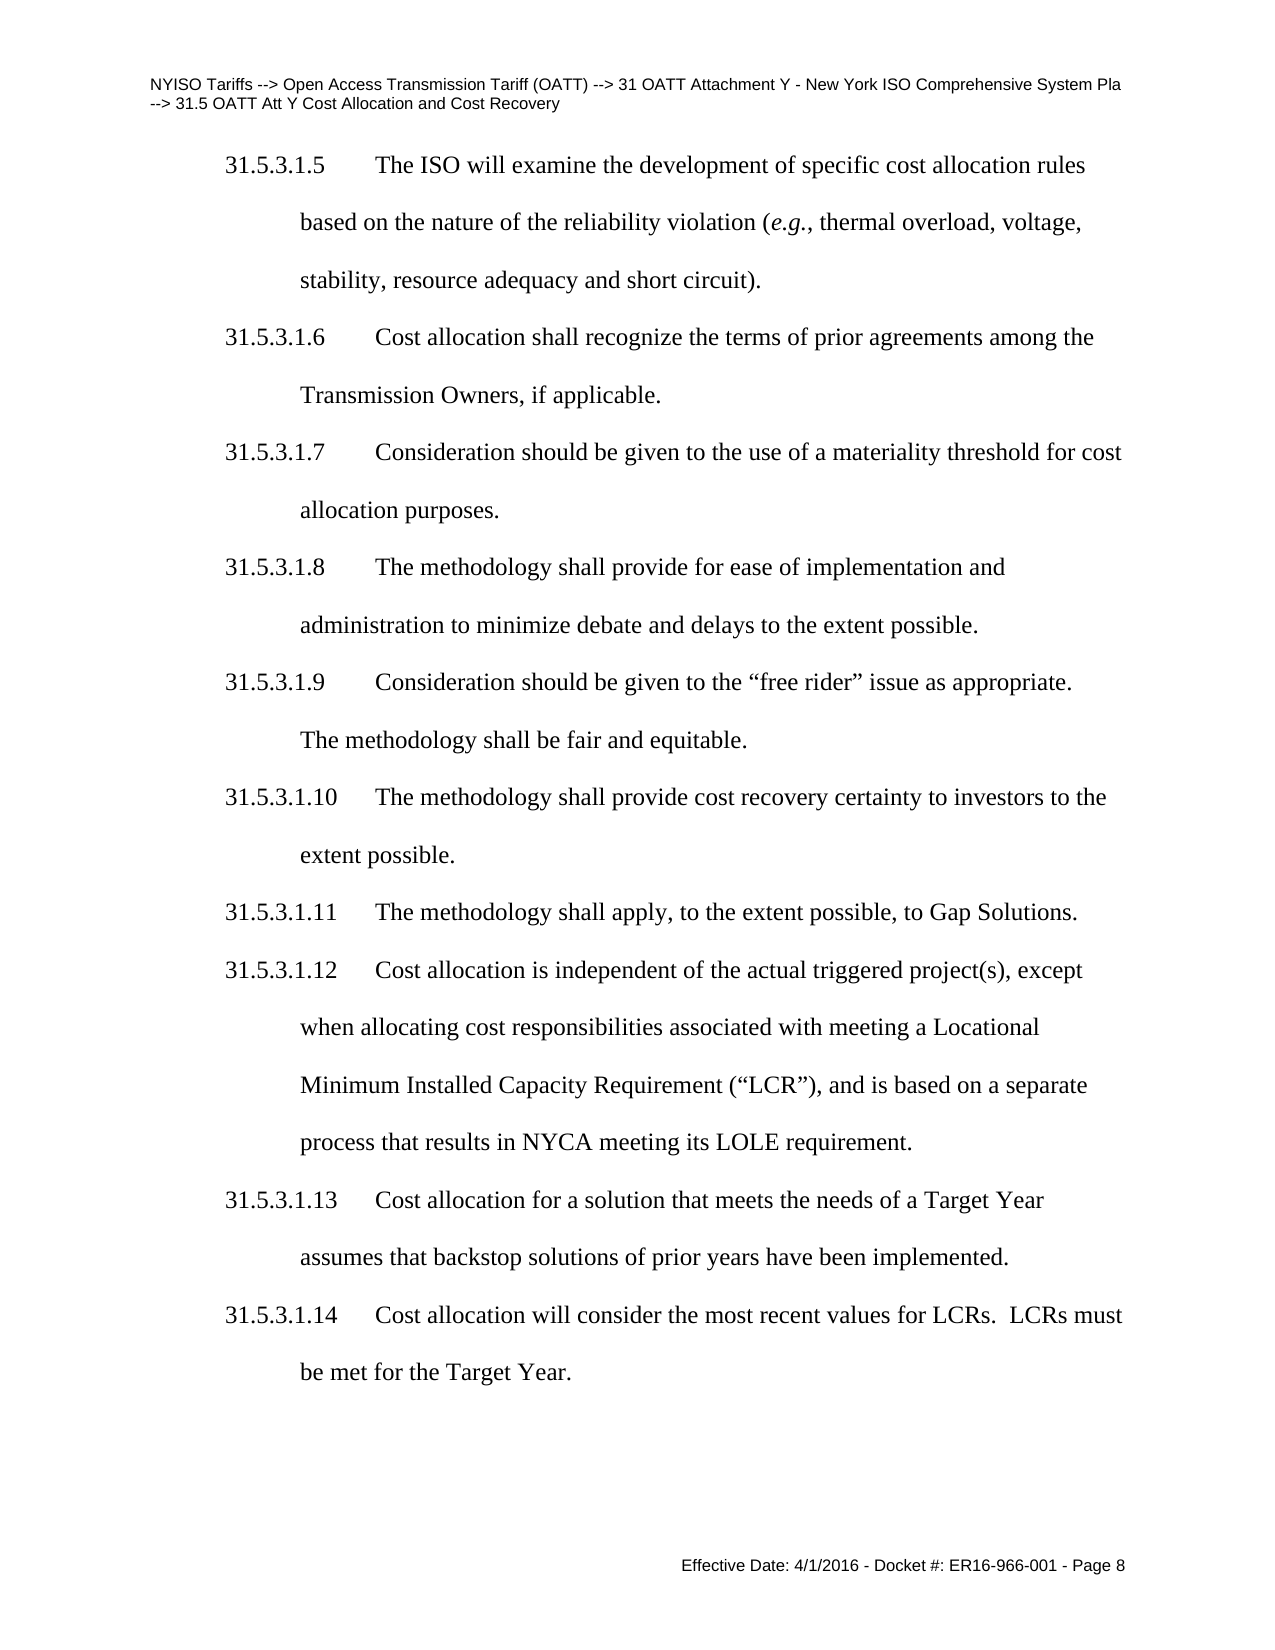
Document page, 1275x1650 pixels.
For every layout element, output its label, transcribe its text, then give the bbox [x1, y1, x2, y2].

text 31.5.3.1.5 The ISO will examine the development of specific cost allocation rules based on the nature of the reliability violation (e.g., thermal overload, voltage, stability, resource adequacy and short circuit). [225, 150, 1125, 294]
text 31.5.3.1.6 Cost allocation shall recognize the terms of prior agreements among the Transmission Owners, if applicable. [225, 322, 1125, 409]
text 31.5.3.1.9 Consideration should be given to the “free rider” issue as appropriate. The methodology shall be fair and equitable. [225, 667, 1125, 754]
text 31.5.3.1.8 The methodology shall provide for ease of implementation and administration to minimize debate and delays to the extent possible. [225, 552, 1125, 639]
text 31.5.3.1.13 Cost allocation for a solution that meets the needs of a Target Year assumes that backstop solutions of prior years have been implemented. [225, 1185, 1125, 1271]
text 31.5.3.1.14 Cost allocation will consider the most recent values for LCRs. LCRs must be met for the Target Year. [225, 1300, 1125, 1386]
text 31.5.3.1.11 The methodology shall apply, to the extent possible, to Gap Solutions. [225, 897, 1125, 926]
text 31.5.3.1.10 The methodology shall provide cost recovery certainty to investors to the extent possible. [225, 782, 1125, 869]
text 31.5.3.1.7 Consideration should be given to the use of a materiality threshold for cost allocation purposes. [225, 437, 1125, 524]
text 31.5.3.1.12 Cost allocation is independent of the actual triggered project(s), except when allocating cost responsibilities associated with meeting a Locational Minimum Installed Capacity Requirement (“LCR”), and is based on a separate process that results in NYCA meeting its LOLE requirement. [225, 955, 1125, 1156]
